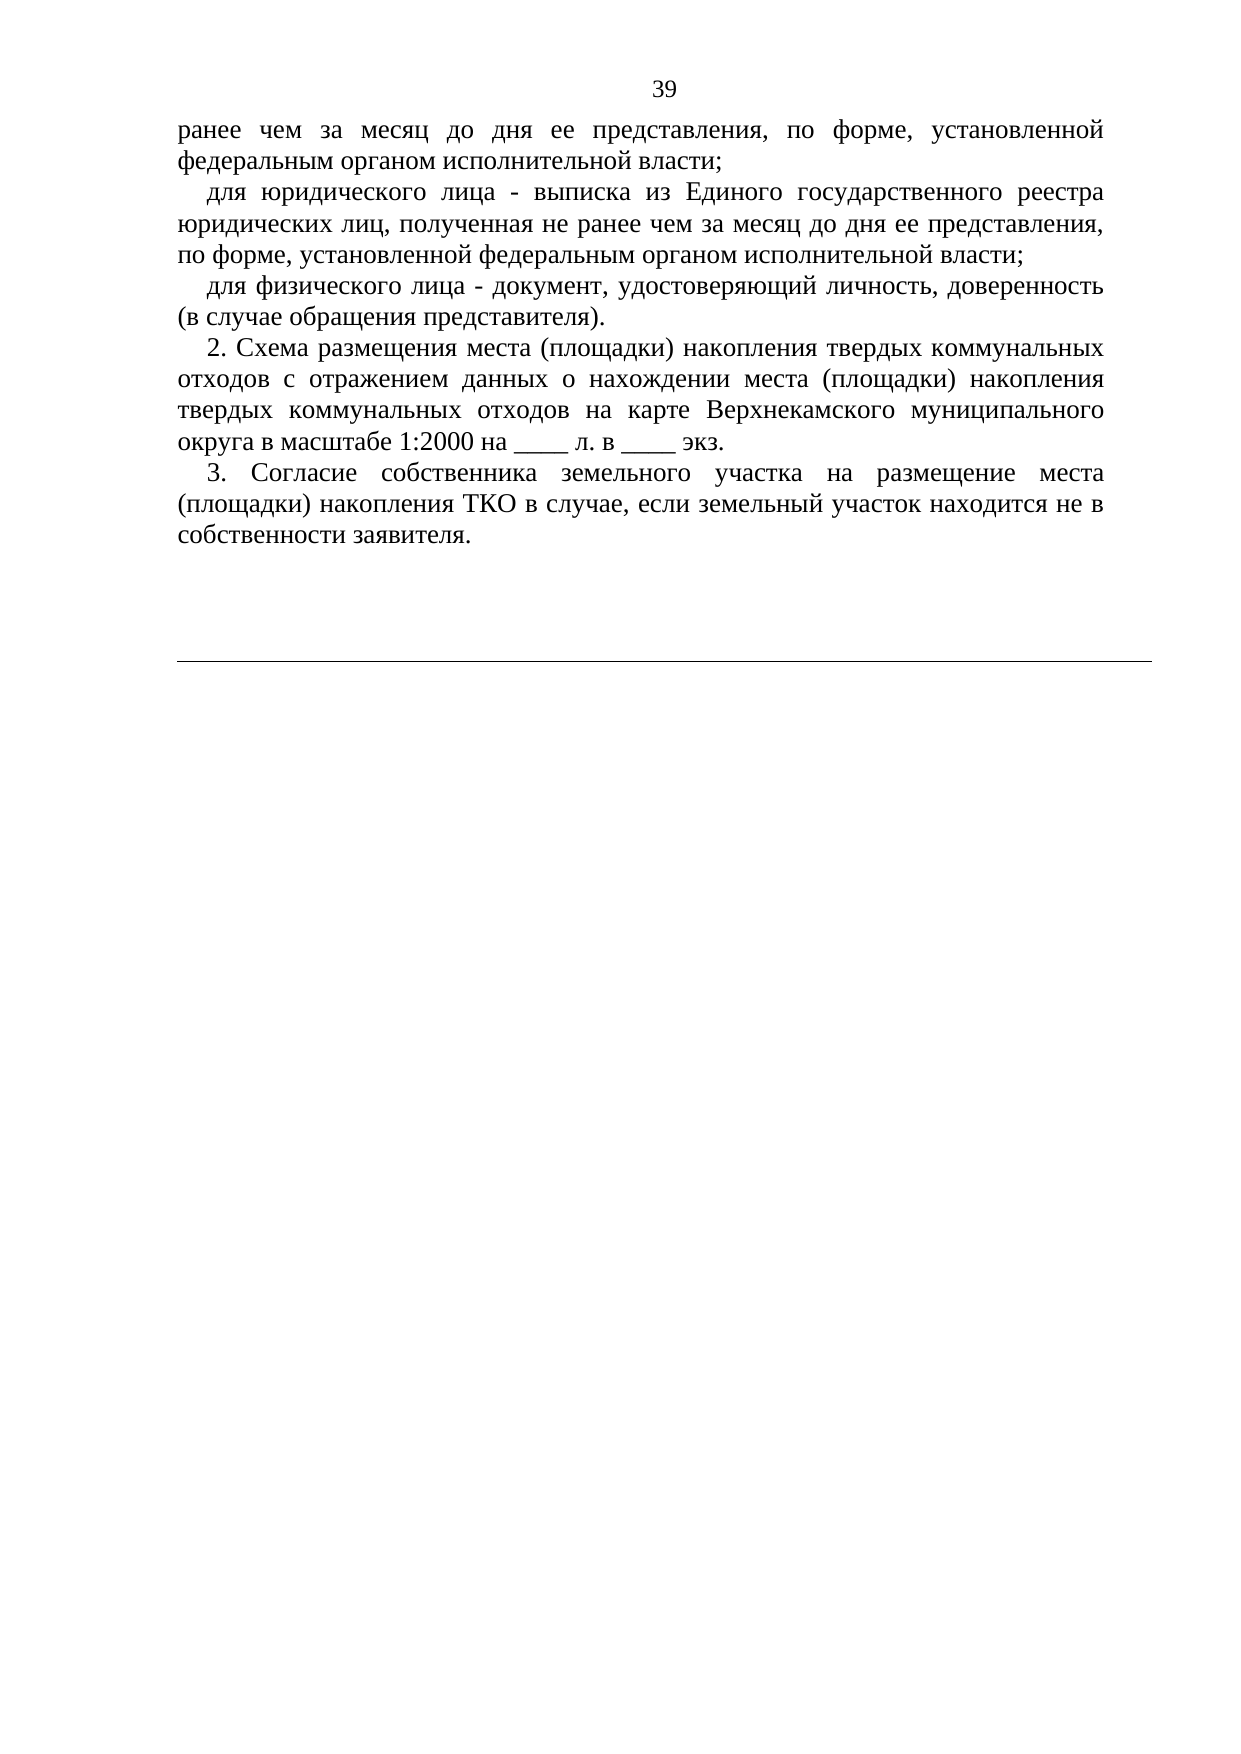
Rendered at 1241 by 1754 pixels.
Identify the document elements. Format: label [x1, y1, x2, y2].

table_cell [171, 103, 1112, 560]
